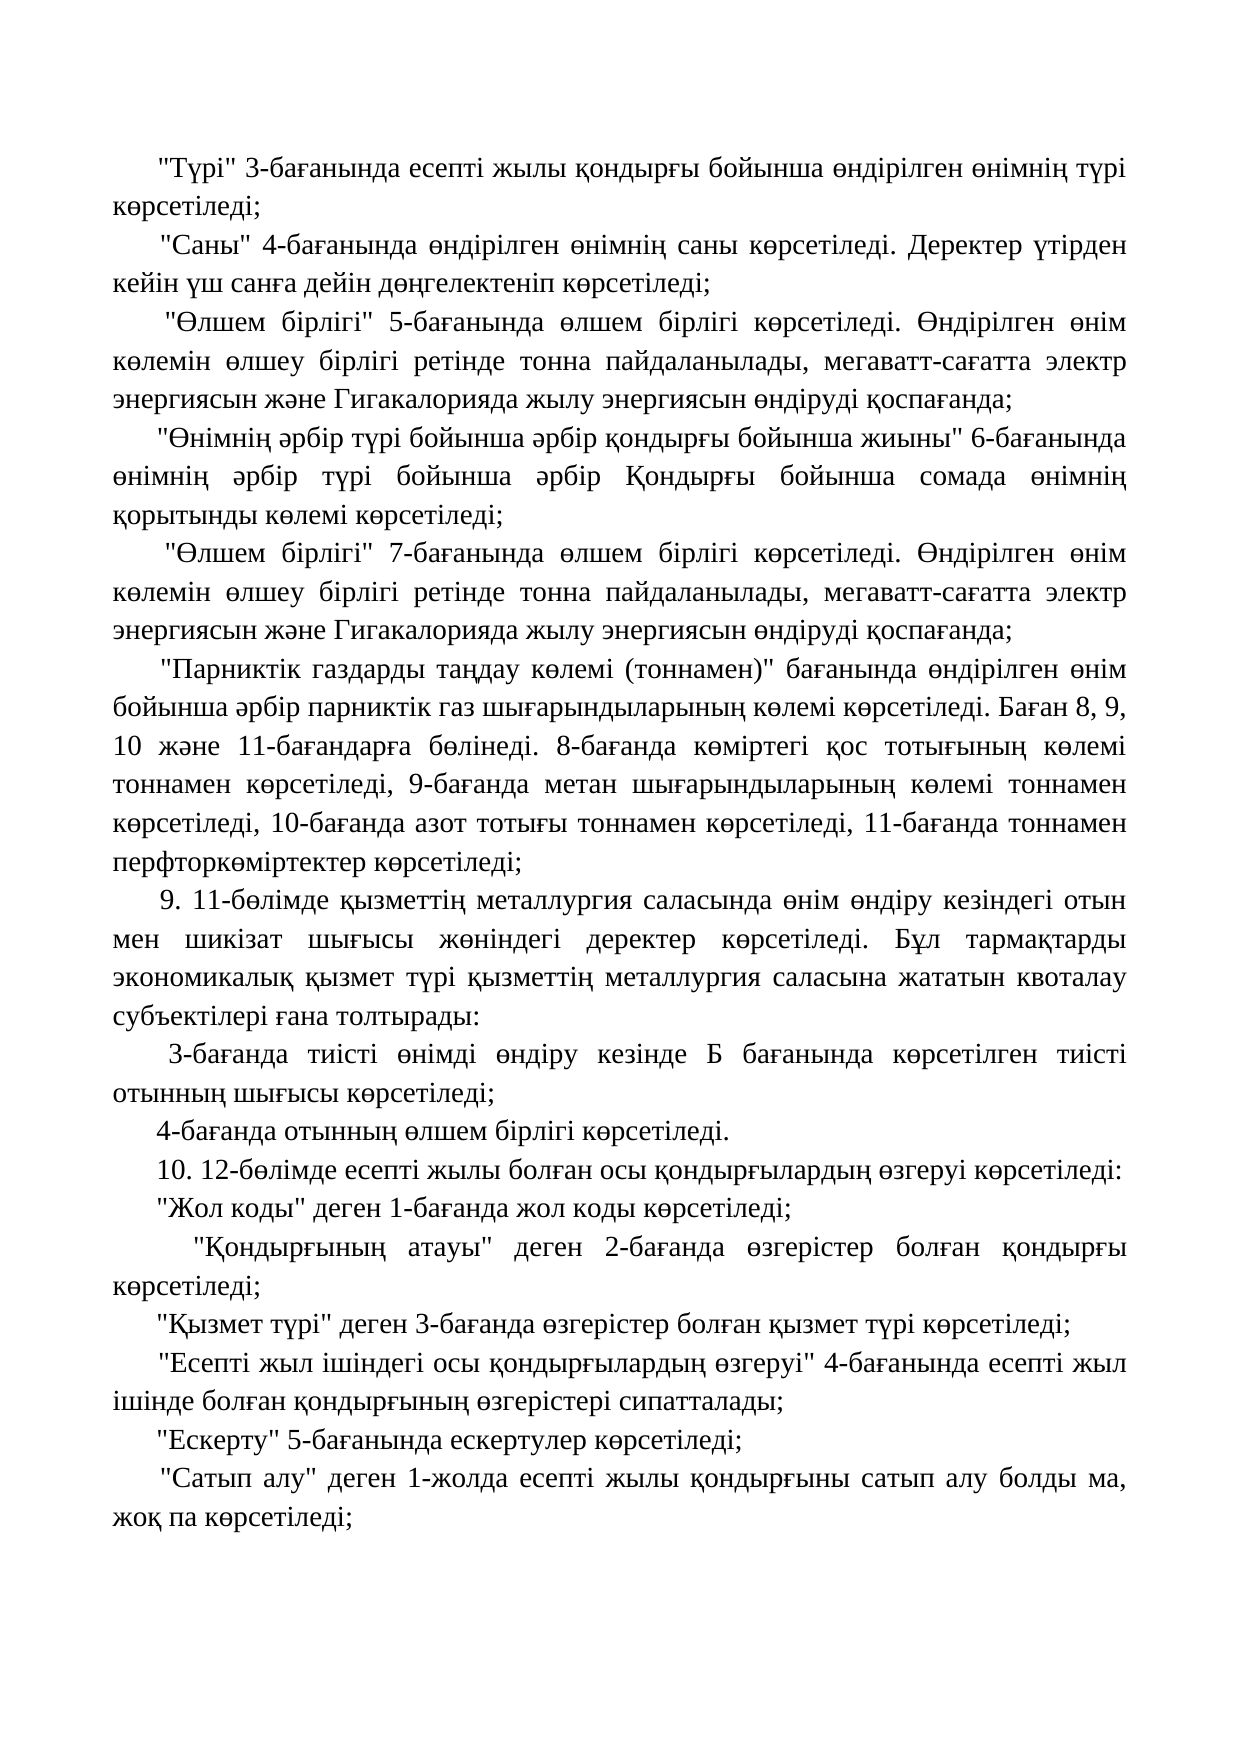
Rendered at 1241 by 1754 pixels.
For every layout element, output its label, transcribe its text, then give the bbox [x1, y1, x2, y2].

text "Өлшем бірлігі" 7-бағанында өлшем бірлігі көрсетіледі. Өндірілген өнім көлемін өлшеу бірлігі ретінде тонна пайдаланылады, мегаватт-сағатта электр энергиясын және Гигакалорияда жылу энергиясын өндіруді қоспағанда; [112, 535, 1128, 646]
text "Парниктік газдарды таңдау көлемі (тоннамен)" бағанында өндірілген өнім бойынша әрбір парниктік газ шығарындыларының көлемі көрсетіледі. Баған 8, 9, 10 және 11-бағандарға бөлінеді. 8-бағанда көміртегі қос тотығының көлемі тоннамен көрсетіледі, 9-бағанда метан шығарындыларының көлемі тоннамен көрсетіледі, 10-бағанда азот тотығы тоннамен көрсетіледі, 11-бағанда тоннамен перфторкөміртектер көрсетіледі; [112, 651, 1128, 877]
text 4-бағанда отынның өлшем бірлігі көрсетіледі. [112, 1113, 1128, 1147]
text 10. 12-бөлімде есепті жылы болған осы қондырғылардың өзгеруі көрсетіледі: [112, 1152, 1128, 1186]
text "Өнімнің әрбір түрі бойынша әрбір қондырғы бойынша жиыны" 6-бағанында өнімнің әрбір түрі бойынша әрбір Қондырғы бойынша сомада өнімнің қорытынды көлемі көрсетіледі; [112, 420, 1128, 530]
text "Қызмет түрі" деген 3-бағанда өзгерістер болған қызмет түрі көрсетіледі; [112, 1306, 1128, 1340]
text 9. 11-бөлімде қызметтің металлургия саласында өнім өндіру кезіндегі отын мен шикізат шығысы жөніндегі деректер көрсетіледі. Бұл тармақтарды экономикалық қызмет түрі қызметтің металлургия саласына жататын квоталау субъектілері ғана толтырады: [112, 882, 1128, 1031]
text "Есепті жыл ішіндегі осы қондырғылардың өзгеруі" 4-бағанында есепті жыл ішінде болған қондырғының өзгерістері сипатталады; [112, 1345, 1128, 1417]
text "Түрі" 3-бағанында есепті жылы қондырғы бойынша өндірілген өнімнің түрі көрсетіледі; [112, 150, 1128, 222]
text "Саны" 4-бағанында өндірілген өнімнің саны көрсетіледі. Деректер үтірден кейін үш санға дейін дөңгелектеніп көрсетіледі; [112, 227, 1128, 299]
text 3-бағанда тиісті өнімді өндіру кезінде Б бағанында көрсетілген тиісті отынның шығысы көрсетіледі; [112, 1036, 1128, 1108]
text "Сатып алу" деген 1-жолда есепті жылы қондырғыны сатып алу болды ма, жоқ па көрсетіледі; [112, 1460, 1128, 1532]
text "Ескерту" 5-бағанында ескертулер көрсетіледі; [112, 1422, 1128, 1455]
text "Қондырғының атауы" деген 2-бағанда өзгерістер болған қондырғы көрсетіледі; [112, 1229, 1128, 1301]
text "Жол коды" деген 1-бағанда жол коды көрсетіледі; [112, 1191, 1128, 1224]
text "Өлшем бірлігі" 5-бағанында өлшем бірлігі көрсетіледі. Өндірілген өнім көлемін өлшеу бірлігі ретінде тонна пайдаланылады, мегаватт-сағатта электр энергиясын және Гигакалорияда жылу энергиясын өндіруді қоспағанда; [112, 304, 1128, 415]
